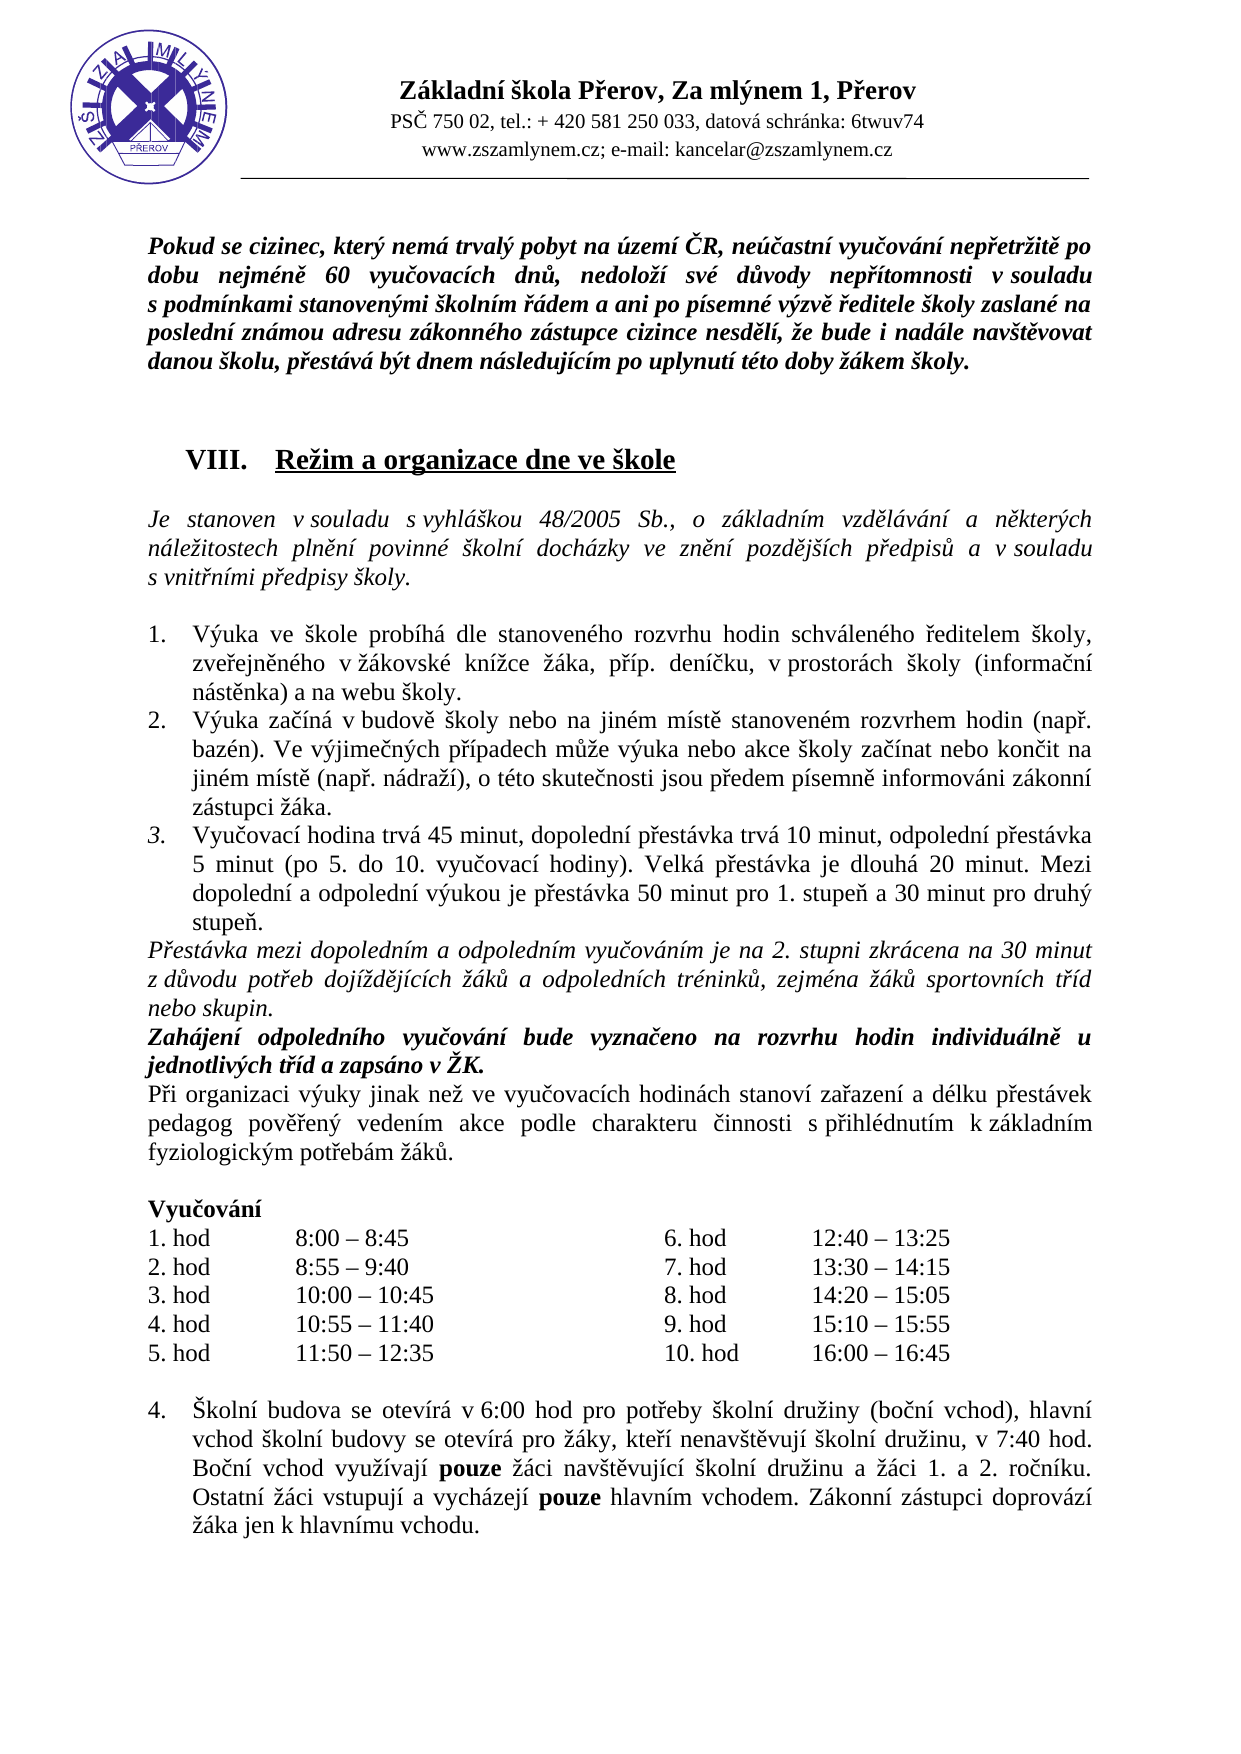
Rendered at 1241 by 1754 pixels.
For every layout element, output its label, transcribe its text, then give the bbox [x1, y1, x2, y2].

text Pokud se cizinec, který nemá trvalý pobyt na území ČR, neúčastní vyučování nepřetržitě po dobu nejméně 60 vyučovacích dnů, nedoloží své důvody nepřítomnosti v souladu s podmínkami stanovenými školním řádem a ani po písemné výzvě ředitele školy zaslané na poslední známou adresu zákonného zástupce cizince nesdělí, že bude i nadále navštěvovat danou školu, přestává být dnem následujícím po uplynutí této doby žákem školy. [148, 231, 1093, 375]
text 4. hod 10:55 – 11:40 9. hod 15:10 – 15:55 [148, 1309, 1093, 1338]
text Zahájení odpoledního vyučování bude vyznačeno na rozvrhu hodin individuálně u jednotlivých tříd a zapsáno v ŽK. [148, 1022, 1093, 1079]
list Školní budova se otevírá v 6:00 hod pro potřeby školní družiny (boční vchod), hlavní vchod školní budovy se otevírá pro žáky, kteří nenavštěvují školní družinu, v 7:40 hod. Boční vchod využívají pouze žáci navštěvující školní družinu a žáci 1. a 2. ročníku. Ostatní žáci vstupují a vycházejí pouze hlavním vchodem. Zákonní zástupci doprovází žáka jen k hlavnímu vchodu. [148, 1396, 1093, 1539]
text Vyučování [148, 1194, 1093, 1223]
text 5. hod 11:50 – 12:35 10. hod 16:00 – 16:45 [148, 1338, 1093, 1367]
list Režim a organizace dne ve škole [185, 442, 1093, 476]
list Vyučovací hodina trvá 45 minut, dopolední přestávka trvá 10 minut, odpolední přestávka 5 minut (po 5. do 10. vyučovací hodiny). Velká přestávka je dlouhá 20 minut. Mezi dopolední a odpolední výukou je přestávka 50 minut pro 1. stupeň a 30 minut pro druhý stupeň. [148, 821, 1093, 936]
list Výuka začíná v budově školy nebo na jiném místě stanoveném rozvrhem hodin (např. bazén). Ve výjimečných případech může výuka nebo akce školy začínat nebo končit na jiném místě (např. nádraží), o této skutečnosti jsou předem písemně informováni zákonní zástupci žáka. [148, 706, 1093, 821]
text 2. hod 8:55 – 9:40 7. hod 13:30 – 14:15 [148, 1252, 1093, 1281]
text Je stanoven v souladu s vyhláškou 48/2005 Sb., o základním vzdělávání a některých náležitostech plnění povinné školní docházky ve znění pozdějších předpisů a v souladu s vnitřními předpisy školy. [148, 504, 1093, 591]
text 1. hod 8:00 – 8:45 6. hod 12:40 – 13:25 [148, 1223, 1093, 1252]
text Při organizaci výuky jinak než ve vyučovacích hodinách stanoví zařazení a délku přestávek pedagog pověřený vedením akce podle charakteru činnosti s přihlédnutím k základním fyziologickým potřebám žáků. [148, 1079, 1093, 1166]
text Přestávka mezi dopoledním a odpoledním vyučováním je na 2. stupni zkrácena na 30 minut z důvodu potřeb dojíždějících žáků a odpoledních tréninků, zejména žáků sportovních tříd nebo skupin. [148, 936, 1093, 1022]
list Výuka ve škole probíhá dle stanoveného rozvrhu hodin schváleného ředitelem školy, zveřejněného v žákovské knížce žáka, příp. deníčku, v prostorách školy (informační nástěnka) a na webu školy. [148, 619, 1093, 706]
text 3. hod 10:00 – 10:45 8. hod 14:20 – 15:05 [148, 1281, 1093, 1309]
